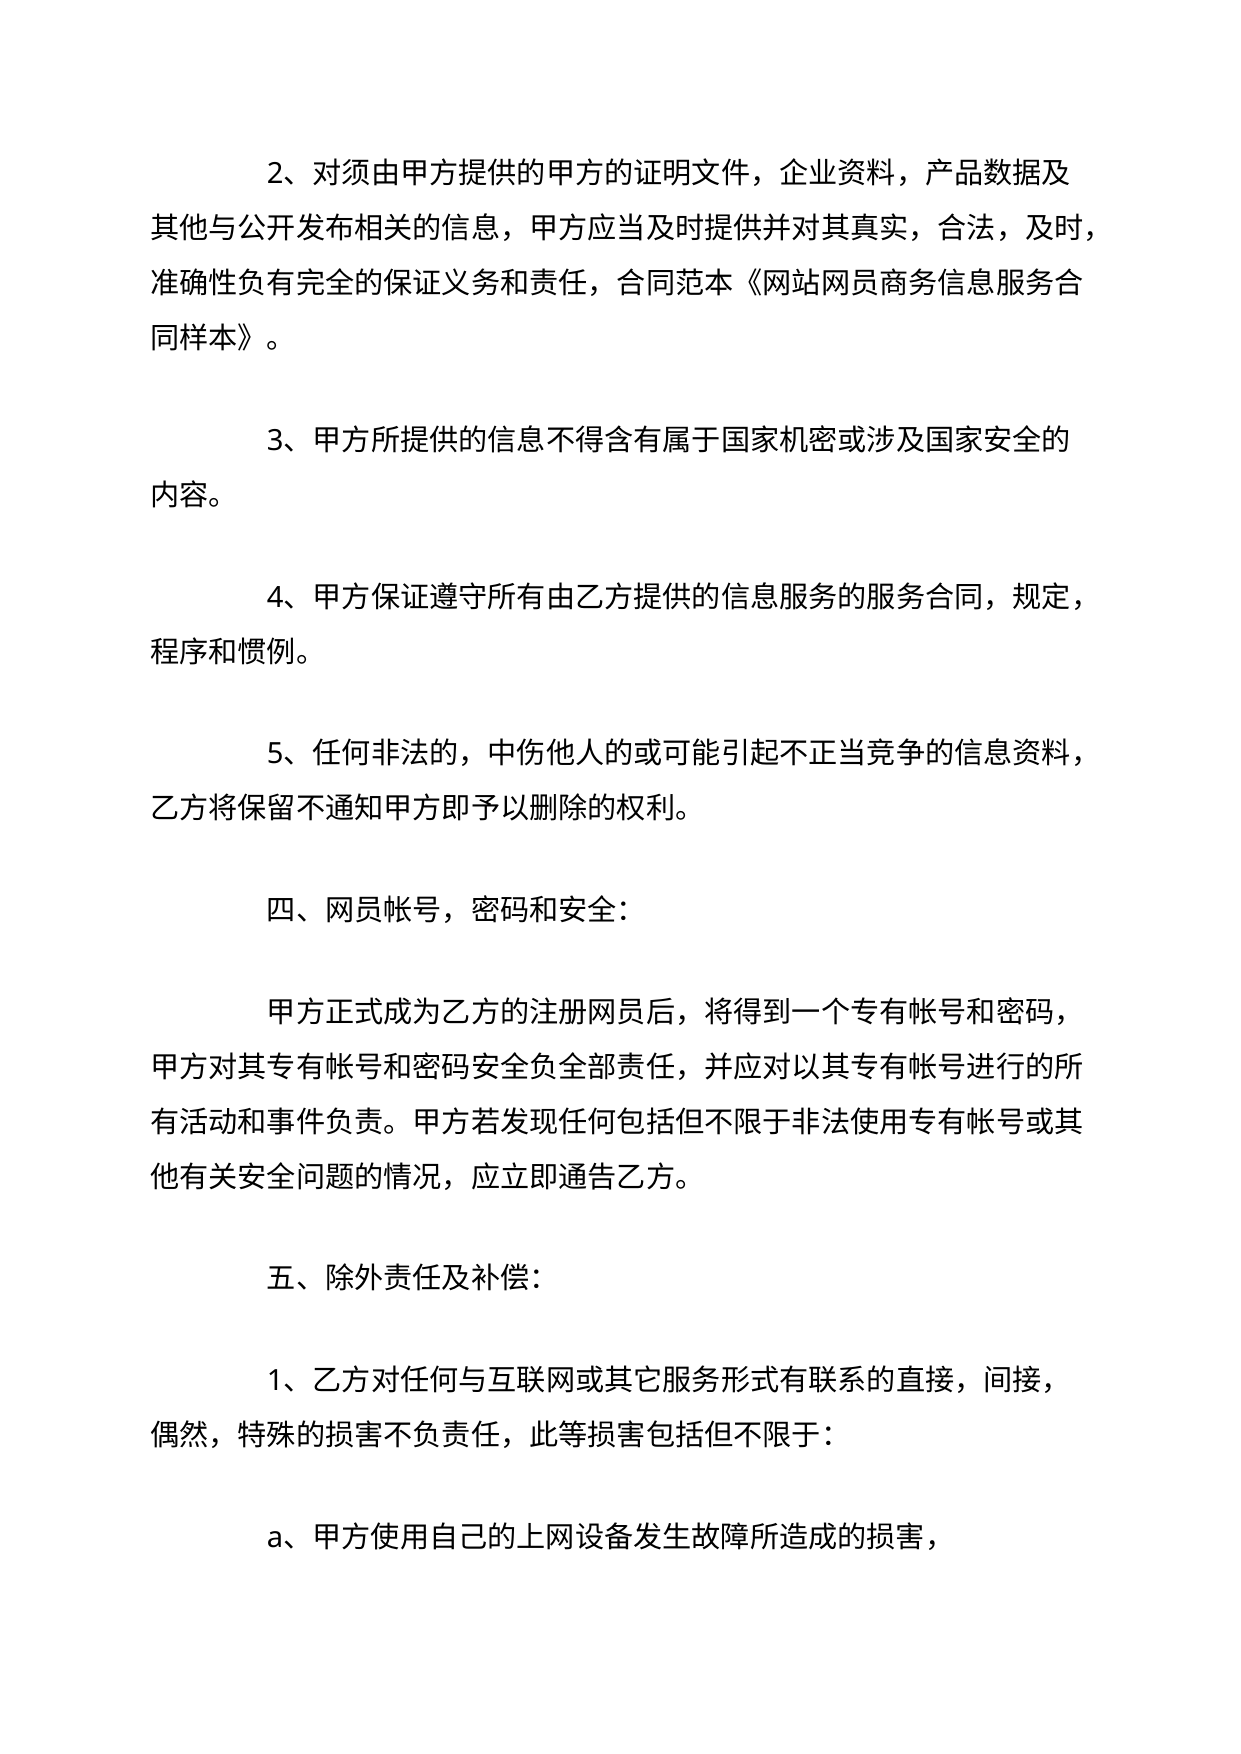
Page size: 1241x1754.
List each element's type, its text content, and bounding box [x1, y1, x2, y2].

text 3、甲方所提供的信息不得含有属于国家机密或涉及国家安全的内容。 [150, 417, 1090, 514]
text 四、网员帐号，密码和安全： [150, 887, 1090, 929]
text 1、乙方对任何与互联网或其它服务形式有联系的直接，间接，偶然，特殊的损害不负责任，此等损害包括但不限于： [150, 1357, 1090, 1454]
text 5、任何非法的，中伤他人的或可能引起不正当竞争的信息资料，乙方将保留不通知甲方即予以删除的权利。 [150, 730, 1090, 827]
text a、甲方使用自己的上网设备发生故障所造成的损害， [150, 1514, 1090, 1556]
text 2、对须由甲方提供的甲方的证明文件，企业资料，产品数据及其他与公开发布相关的信息，甲方应当及时提供并对其真实，合法，及时，准确性负有完全的保证义务和责任，合同范本《网站网员商务信息服务合同样本》。 [150, 150, 1090, 357]
text 甲方正式成为乙方的注册网员后，将得到一个专有帐号和密码，甲方对其专有帐号和密码安全负全部责任，并应对以其专有帐号进行的所有活动和事件负责。甲方若发现任何包括但不限于非法使用专有帐号或其他有关安全问题的情况，应立即通告乙方。 [150, 989, 1090, 1196]
text 五、除外责任及补偿： [150, 1255, 1090, 1297]
text 4、甲方保证遵守所有由乙方提供的信息服务的服务合同，规定，程序和惯例。 [150, 573, 1090, 671]
